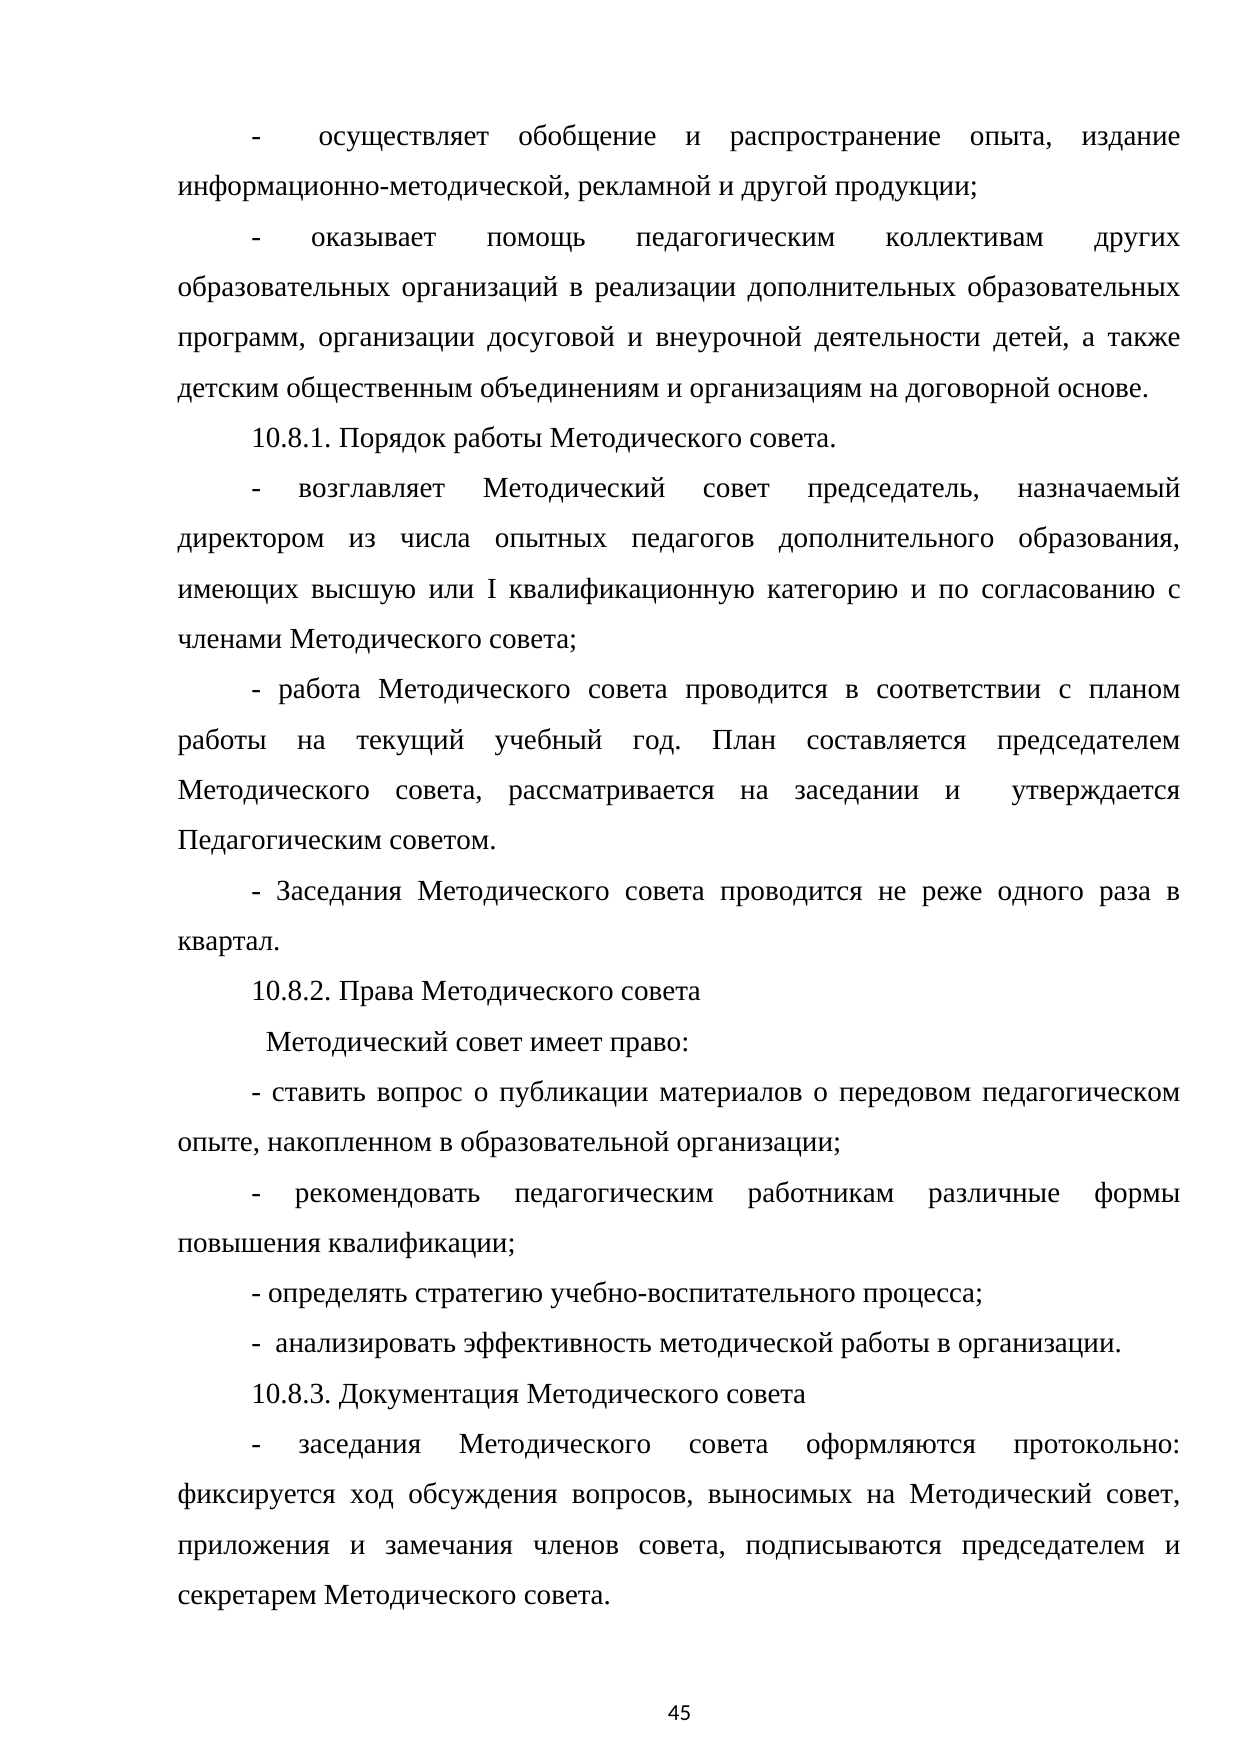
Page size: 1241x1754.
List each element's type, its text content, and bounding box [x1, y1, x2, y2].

text - осуществляет обобщение и распространение опыта, издание информационно-методической, рекламной и другой продукции; [177, 118, 1181, 202]
text - рекомендовать педагогическим работникам различные формы повышения квалификации; [177, 1175, 1181, 1258]
text 10.8.2. Права Методического совета [177, 973, 1181, 1007]
text - анализировать эффективность методической работы в организации. [177, 1326, 1181, 1359]
text - Заседания Методического совета проводится не реже одного раза в квартал. [177, 873, 1181, 957]
text Методический совет имеет право: [177, 1024, 1181, 1057]
text - ставить вопрос о публикации материалов о передовом педагогическом опыте, накопленном в образовательной организации; [177, 1074, 1181, 1158]
text - заседания Методического совета оформляются протокольно: фиксируется ход обсуждения вопросов, выносимых на Методический совет, приложения и замечания членов совета, подписываются председателем и секретарем Методического совета. [177, 1426, 1181, 1611]
text 10.8.1. Порядок работы Методического совета. [177, 420, 1181, 453]
text - оказывает помощь педагогическим коллективам других образовательных организаций в реализации дополнительных образовательных программ, организации досуговой и внеурочной деятельности детей, а также детским общественным объединениям и организациям на договорной основе. [177, 219, 1181, 403]
text - определять стратегию учебно-воспитательного процесса; [177, 1275, 1181, 1309]
text - работа Методического совета проводится в соответствии с планом работы на текущий учебный год. План составляется председателем Методического совета, рассматривается на заседании и утверждается Педагогическим советом. [177, 672, 1181, 856]
text - возглавляет Методический совет председатель, назначаемый директором из числа опытных педагогов дополнительного образования, имеющих высшую или I квалификационную категорию и по согласованию с членами Методического совета; [177, 470, 1181, 655]
text 10.8.3. Документация Методического совета [177, 1376, 1181, 1409]
